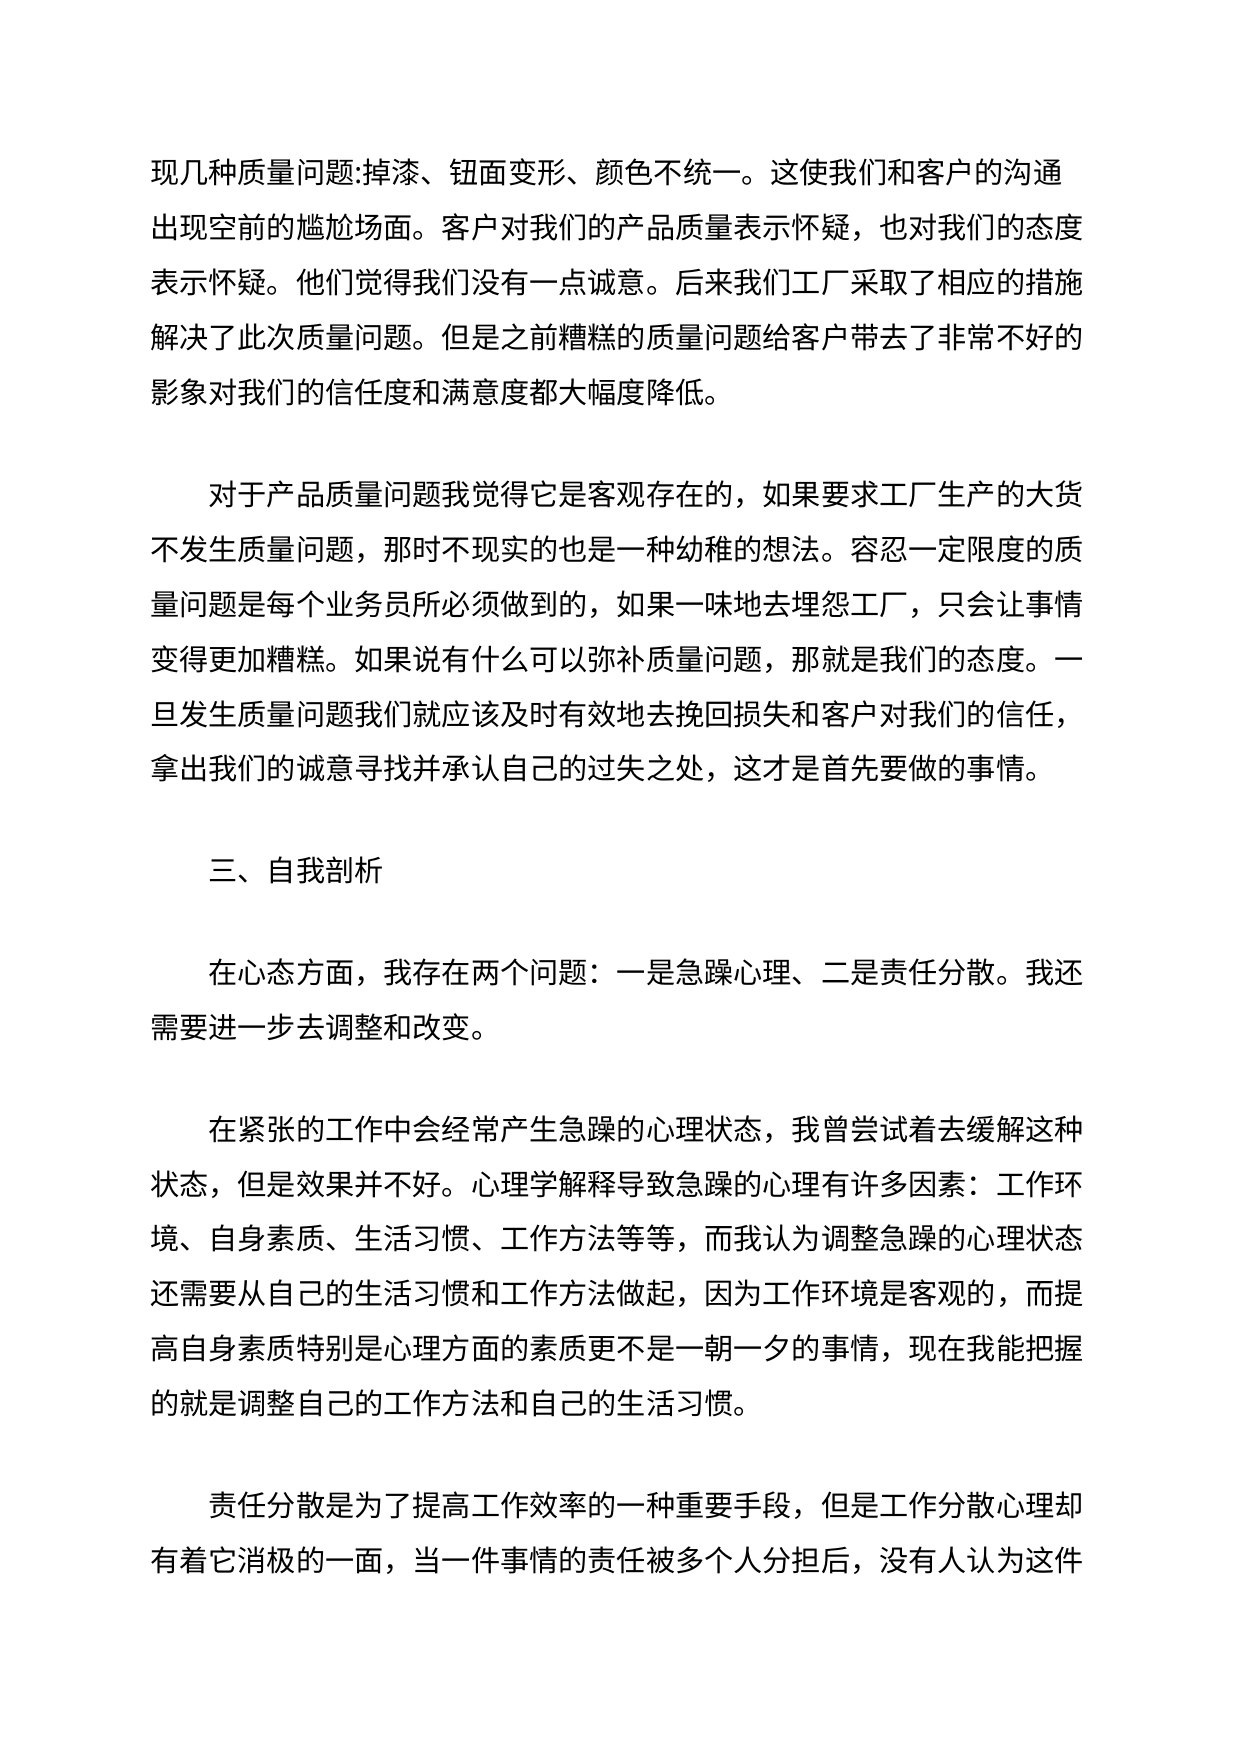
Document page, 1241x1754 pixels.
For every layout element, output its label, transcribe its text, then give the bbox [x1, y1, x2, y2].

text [150, 1482, 1090, 1579]
text 对于产品质量问题我觉得它是客观存在的，如果要求工厂生产的大货不发生质量问题，那时不现实的也是一种幼稚的想法。容忍一定限度的质量问题是每个业务员所必须做到的，如果一味地去埋怨工厂，只会让事情变得更加糟糕。如果说有什么可以弥补质量问题，那就是我们的态度。一旦发生质量问题我们就应该及时有效地去挽回损失和客户对我们的信任，拿出我们的诚意寻找并承认自己的过失之处，这才是首先要做的事情。 [150, 471, 1090, 788]
text 在心态方面，我存在两个问题：一是急躁心理、二是责任分散。我还需要进一步去调整和改变。 [150, 949, 1090, 1047]
text 在紧张的工作中会经常产生急躁的心理状态，我曾尝试着去缓解这种状态，但是效果并不好。心理学解释导致急躁的心理有许多因素：工作环境、自身素质、生活习惯、工作方法等等，而我认为调整急躁的心理状态还需要从自己的生活习惯和工作方法做起，因为工作环境是客观的，而提高自身素质特别是心理方面的素质更不是一朝一夕的事情，现在我能把握的就是调整自己的工作方法和自己的生活习惯。 [150, 1106, 1090, 1423]
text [150, 150, 1090, 412]
text 三、自我剖析 [150, 848, 1090, 890]
